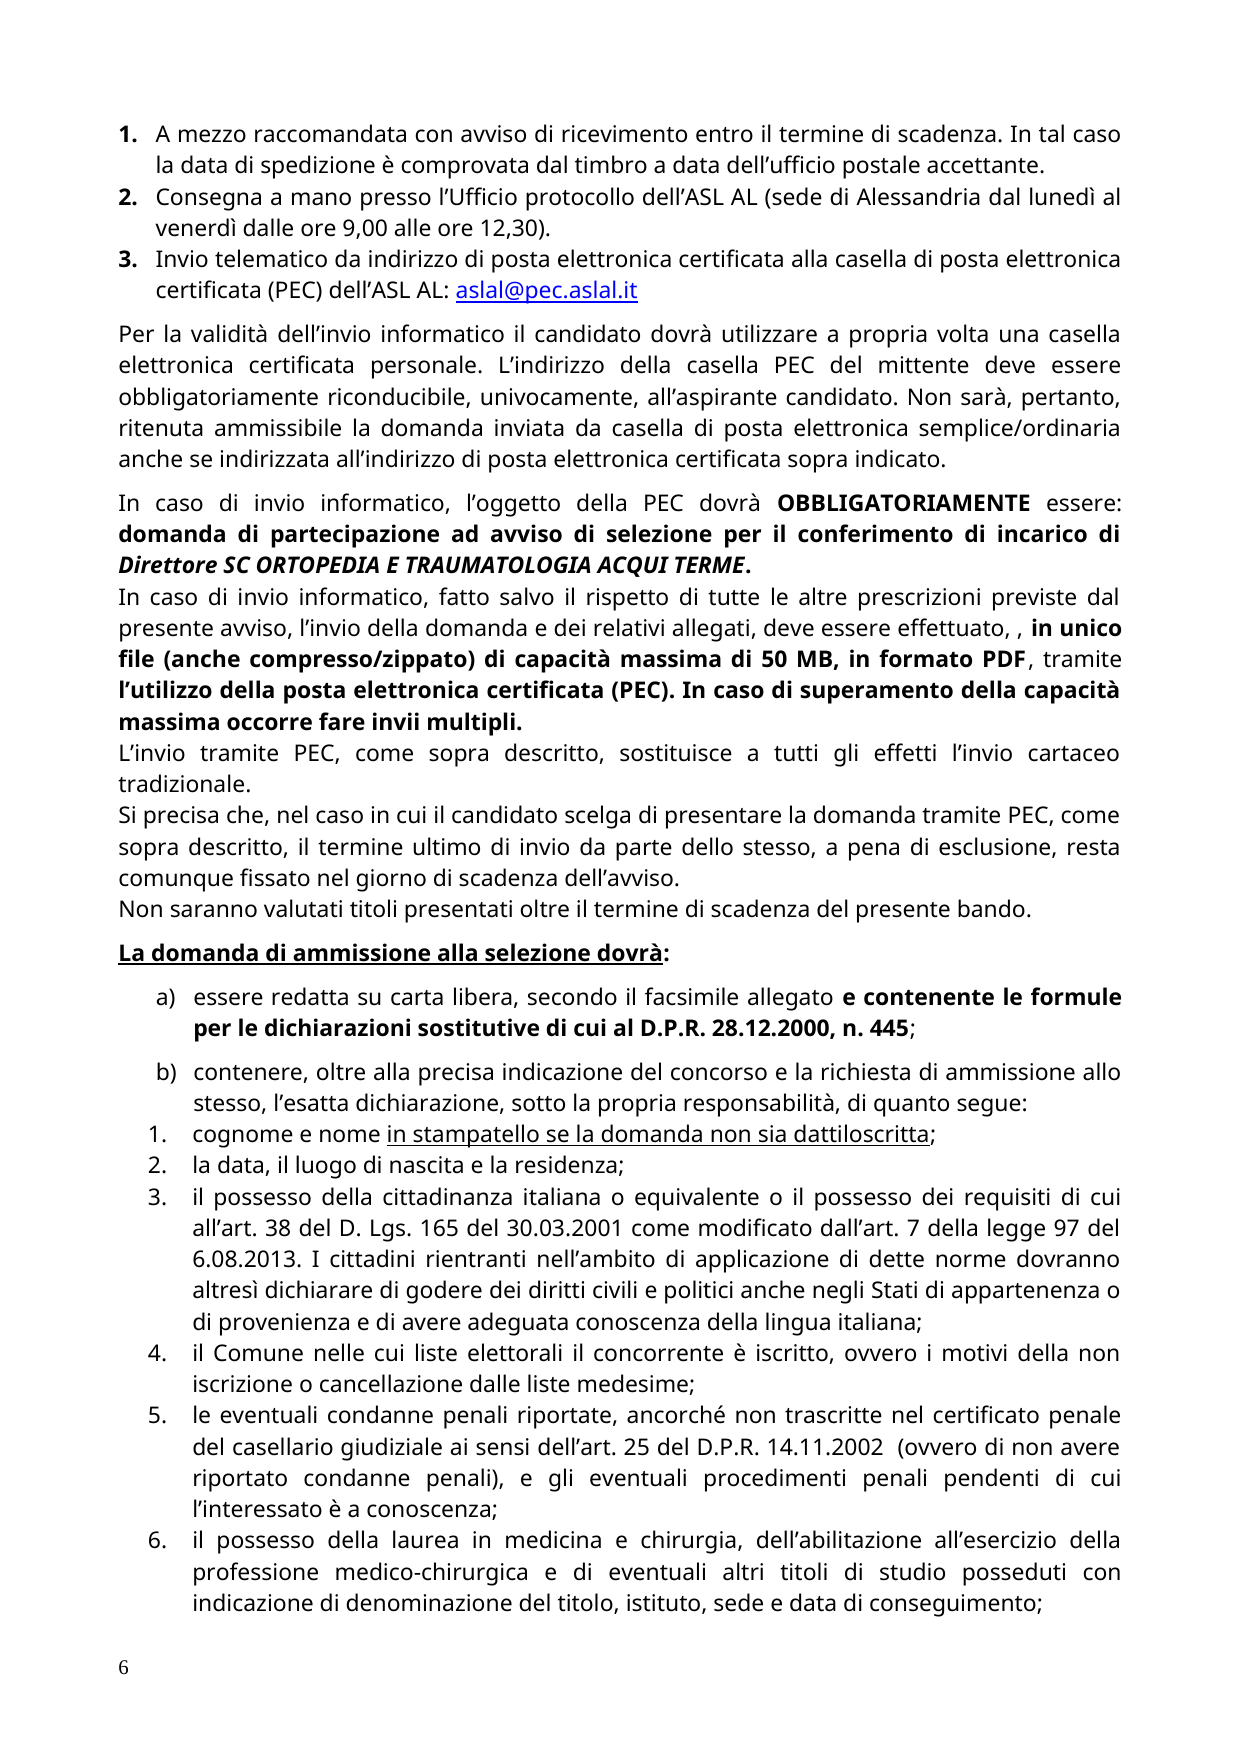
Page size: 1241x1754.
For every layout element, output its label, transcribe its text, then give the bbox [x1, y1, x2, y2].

list il Comune nelle cui liste elettorali il concorrente è iscritto, ovvero i motivi della non iscrizione o cancellazione dalle liste medesime; [148, 1337, 1122, 1399]
text La domanda di ammissione alla selezione dovrà: [118, 937, 1122, 968]
list essere redatta su carta libera, secondo il facsimile allegato e contenente le formule per le dichiarazioni sostitutive di cui al D.P.R. 28.12.2000, n. 445; [156, 981, 1122, 1043]
list il possesso della cittadinanza italiana o equivalente o il possesso dei requisiti di cui all’art. 38 del D. Lgs. 165 del 30.03.2001 come modificato dall’art. 7 della legge 97 del 6.08.2013. I cittadini rientranti nell’ambito di applicazione di dette norme dovranno altresì dichiarare di godere dei diritti civili e politici anche negli Stati di appartenenza o di provenienza e di avere adeguata conoscenza della lingua italiana; [148, 1181, 1122, 1337]
list la data, il luogo di nascita e la residenza; [148, 1149, 1122, 1181]
text Per la validità dell’invio informatico il candidato dovrà utilizzare a propria volta una casella elettronica certificata personale. L’indirizzo della casella PEC del mittente deve essere obbligatoriamente riconducibile, univocamente, all’aspirante candidato. Non sarà, pertanto, ritenuta ammissibile la domanda inviata da casella di posta elettronica semplice/ordinaria anche se indirizzata all’indirizzo di posta elettronica certificata sopra indicato. [118, 318, 1122, 474]
text Non saranno valutati titoli presentati oltre il termine di scadenza del presente bando. [118, 893, 1122, 924]
list A mezzo raccomandata con avviso di ricevimento entro il termine di scadenza. In tal caso la data di spedizione è comprovata dal timbro a data dell’ufficio postale accettante. [118, 118, 1122, 181]
list le eventuali condanne penali riportate, ancorché non trascritte nel certificato penale del casellario giudiziale ai sensi dell’art. 25 del D.P.R. 14.11.2002 (ovvero di non avere riportato condanne penali), e gli eventuali procedimenti penali pendenti di cui l’interessato è a conoscenza; [148, 1399, 1122, 1524]
list cognome e nome in stampatello se la domanda non sia dattiloscritta; [148, 1118, 1122, 1149]
text In caso di invio informatico, l’oggetto della PEC dovrà OBBLIGATORIAMENTE essere: domanda di partecipazione ad avviso di selezione per il conferimento di incarico di Direttore SC ORTOPEDIA E TRAUMATOLOGIA ACQUI TERME. [118, 487, 1122, 581]
list contenere, oltre alla precisa indicazione del concorso e la richiesta di ammissione allo stesso, l’esatta dichiarazione, sotto la propria responsabilità, di quanto segue: [156, 1056, 1122, 1118]
text Si precisa che, nel caso in cui il candidato scelga di presentare la domanda tramite PEC, come sopra descritto, il termine ultimo di invio da parte dello stesso, a pena di esclusione, resta comunque fissato nel giorno di scadenza dell’avviso. [118, 799, 1122, 893]
list Consegna a mano presso l’Ufficio protocollo dell’ASL AL (sede di Alessandria dal lunedì al venerdì dalle ore 9,00 alle ore 12,30). [118, 181, 1122, 243]
list Invio telematico da indirizzo di posta elettronica certificata alla casella di posta elettronica certificata (PEC) dell’ASL AL: aslal@pec.aslal.it [118, 243, 1122, 306]
text In caso di invio informatico, fatto salvo il rispetto di tutte le altre prescrizioni previste dal presente avviso, l’invio della domanda e dei relativi allegati, deve essere effettuato, , in unico file (anche compresso/zippato) di capacità massima di 50 MB, in formato PDF, tramite l’utilizzo della posta elettronica certificata (PEC). In caso di superamento della capacità massima occorre fare invii multipli. [118, 581, 1122, 737]
list il possesso della laurea in medicina e chirurgia, dell’abilitazione all’esercizio della professione medico-chirurgica e di eventuali altri titoli di studio posseduti con indicazione di denominazione del titolo, istituto, sede e data di conseguimento; [148, 1524, 1122, 1618]
text L’invio tramite PEC, come sopra descritto, sostituisce a tutti gli effetti l’invio cartaceo tradizionale. [118, 737, 1122, 799]
